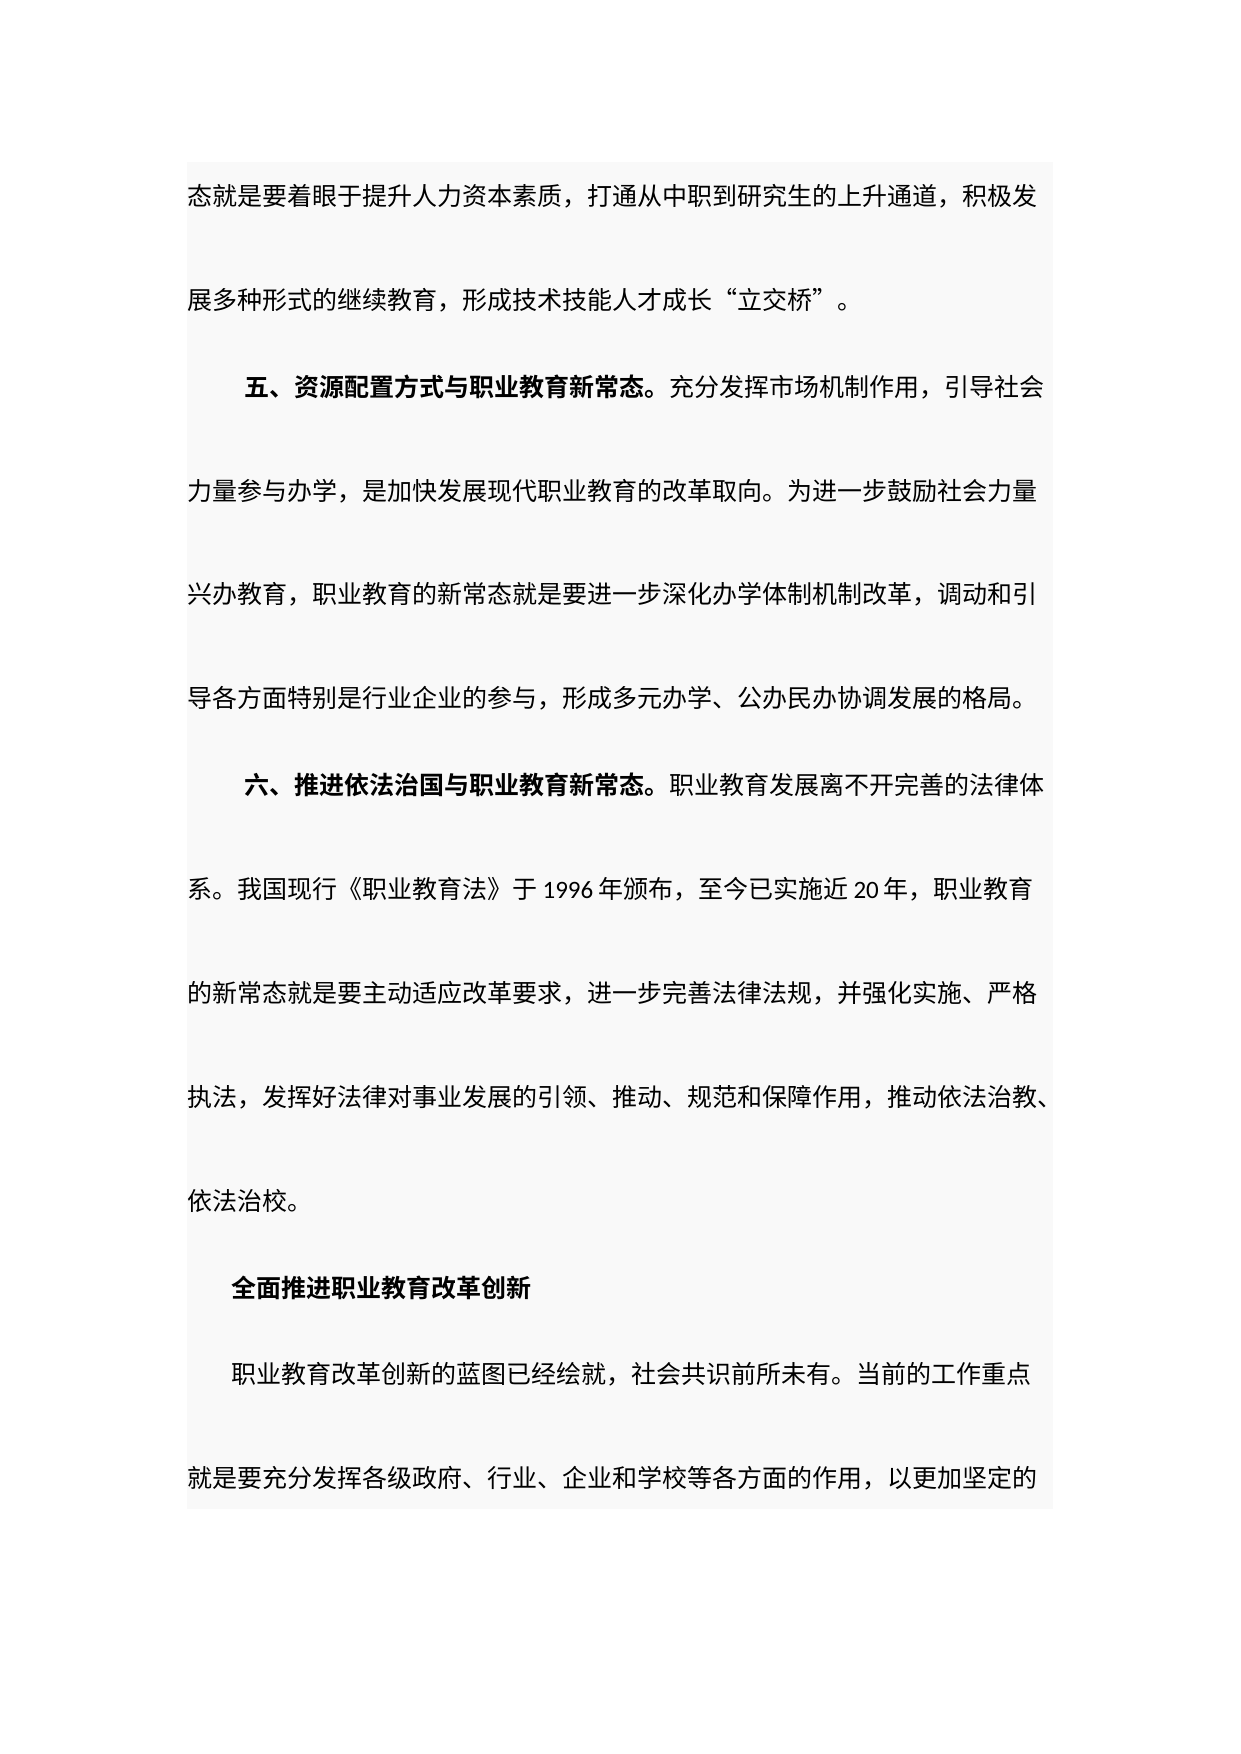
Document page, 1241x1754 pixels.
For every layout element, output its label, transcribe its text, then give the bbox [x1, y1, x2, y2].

text 六、推进依法治国与职业教育新常态。职业教育发展离不开完善的法律体系。我国现行《职业教育法》于1996年颁布，至今已实施近20年，职业教育的新常态就是要主动适应改革要求，进一步完善法律法规，并强化实施、严格执法，发挥好法律对事业发展的引领、推动、规范和保障作用，推动依法治教、依法治校。 [187, 751, 1053, 1232]
text 五、资源配置方式与职业教育新常态。充分发挥市场机制作用，引导社会力量参与办学，是加快发展现代职业教育的改革取向。为进一步鼓励社会力量兴办教育，职业教育的新常态就是要进一步深化办学体制机制改革，调动和引导各方面特别是行业企业的参与，形成多元办学、公办民办协调发展的格局。 [187, 353, 1053, 729]
text 全面推进职业教育改革创新 [187, 1254, 1053, 1319]
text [187, 162, 1053, 331]
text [187, 1340, 1053, 1509]
